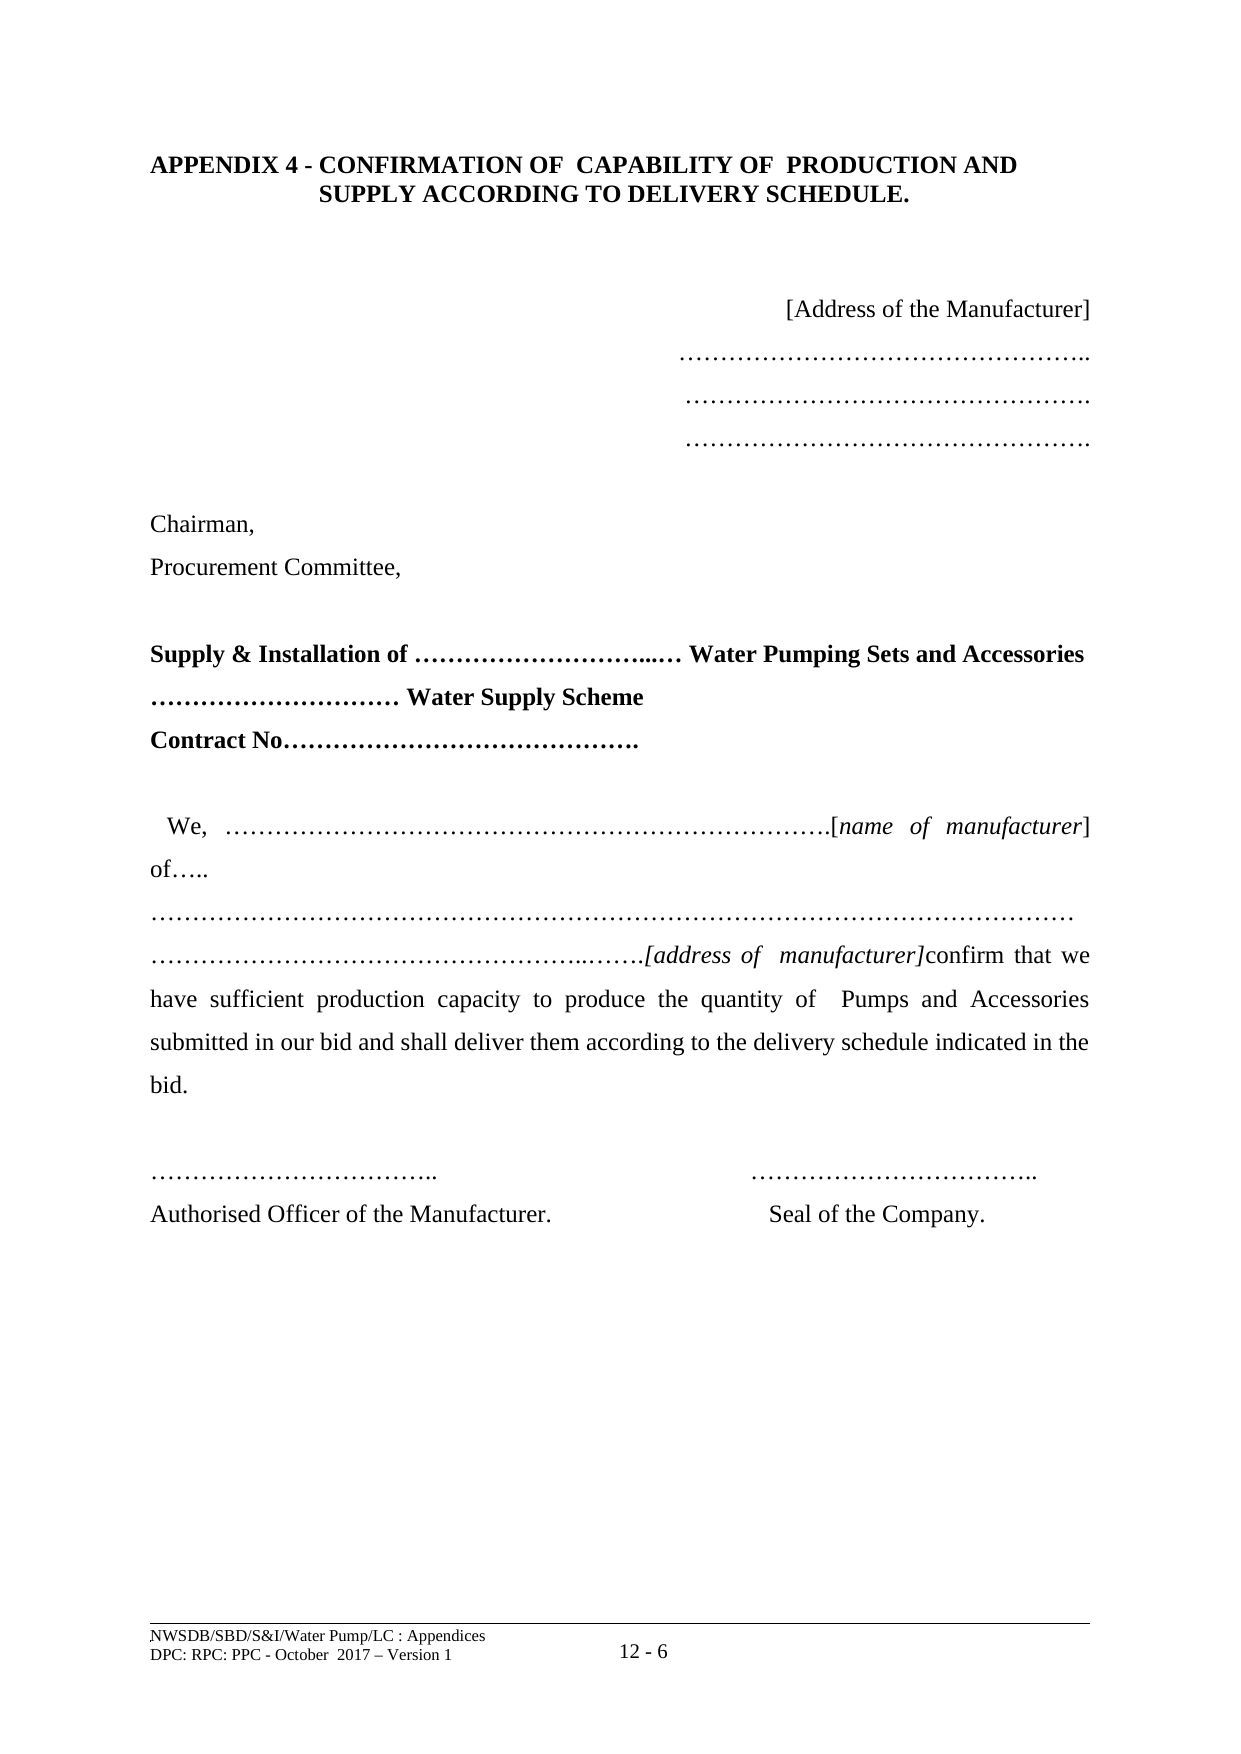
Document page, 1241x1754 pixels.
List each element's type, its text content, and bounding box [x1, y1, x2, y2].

text [Address of the Manufacturer] [150, 294, 1090, 322]
text Contract No……………………………………. [150, 725, 1090, 754]
text …………………………………………. [150, 380, 1090, 409]
text ………………………………………….. [150, 337, 1090, 366]
text Authorised Officer of the Manufacturer. Seal of the Company. [150, 1199, 1090, 1228]
text Chairman, [150, 509, 1090, 538]
text We, ……………………………………………………………….[name of manufacturer] of…..………………………………………………………………………………………………………………………………………………..…….[address of manufacturer]confirm that we have sufficient production capacity to produce the quantity of Pumps and Accessories submitted in our bid and shall deliver them according to the delivery schedule indicated in the bid. [150, 811, 1090, 1099]
text …………………………………………. [150, 423, 1090, 452]
text …………………………….. …………………………….. [150, 1156, 1090, 1185]
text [150, 150, 1090, 179]
text Procurement Committee, [150, 552, 1090, 581]
subtitle Supply & Installation of ………………………...… Water Pumping Sets and Accessories [150, 639, 1090, 667]
text ………………………… Water Supply Scheme [150, 682, 1090, 711]
text Supply according to Delivery Schedule. [150, 179, 1090, 207]
